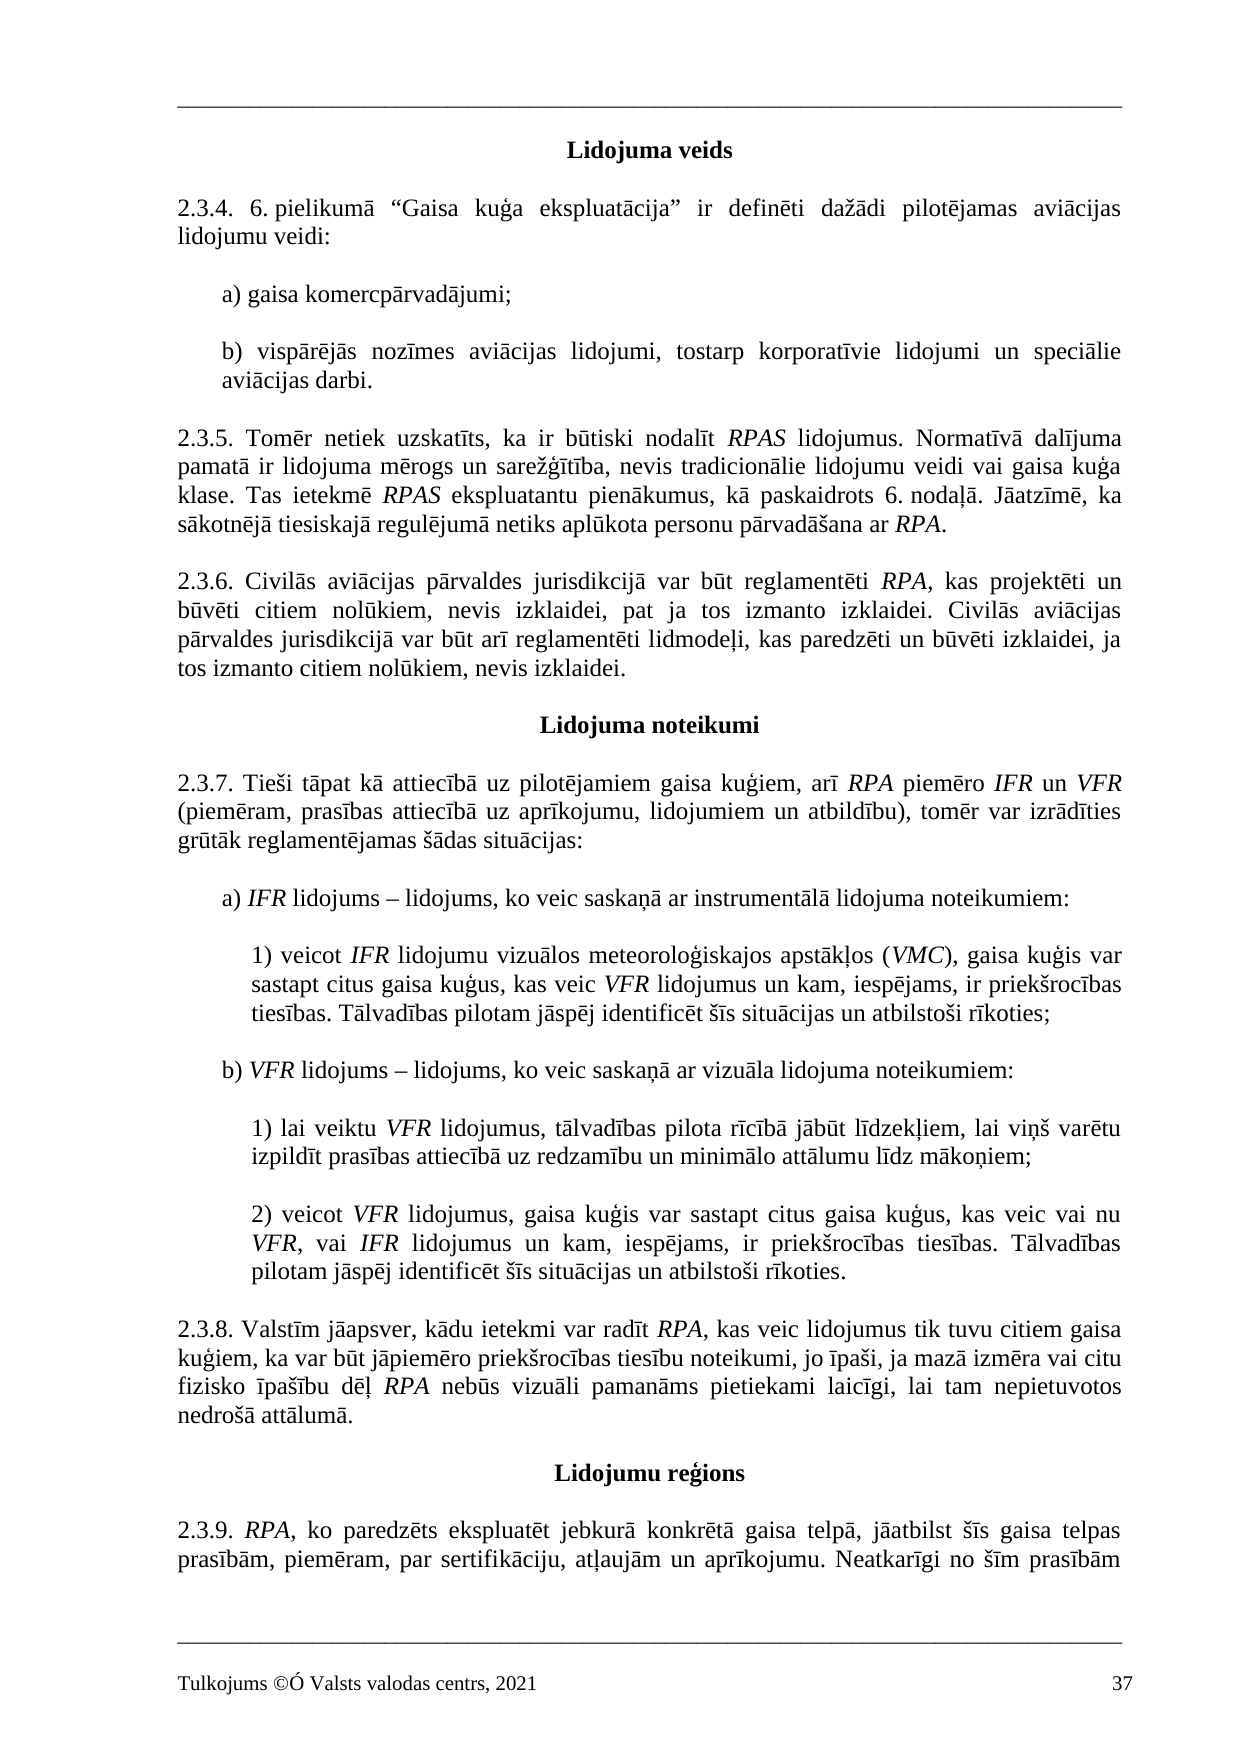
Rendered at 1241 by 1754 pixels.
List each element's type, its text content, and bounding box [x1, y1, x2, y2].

text b) VFR lidojums – lidojums, ko veic saskaņā ar vizuāla lidojuma noteikumiem: [222, 1055, 1122, 1084]
subtitle Lidojumu reģions [177, 1458, 1122, 1486]
text 1) lai veiktu VFR lidojumus, tālvadības pilota rīcībā jābūt līdzekļiem, lai viņš varētu izpildīt prasības attiecībā uz redzamību un minimālo attālumu līdz mākoņiem; [251, 1113, 1122, 1170]
text a) gaisa komercpārvadājumi; [222, 279, 1122, 308]
text a) IFR lidojums – lidojums, ko veic saskaņā ar instrumentālā lidojuma noteikumiem: [222, 883, 1122, 911]
text 1) veicot IFR lidojumu vizuālos meteoroloģiskajos apstākļos (VMC), gaisa kuģis var sastapt citus gaisa kuģus, kas veic VFR lidojumus un kam, iespējams, ir priekšrocības tiesības. Tālvadības pilotam jāspēj identificēt šīs situācijas un atbilstoši rīkoties; [251, 940, 1122, 1026]
text 2) veicot VFR lidojumus, gaisa kuģis var sastapt citus gaisa kuģus, kas veic vai nu VFR, vai IFR lidojumus un kam, iespējams, ir priekšrocības tiesības. Tālvadības pilotam jāspēj identificēt šīs situācijas un atbilstoši rīkoties. [251, 1199, 1122, 1285]
text 2.3.5. Tomēr netiek uzskatīts, ka ir būtiski nodalīt RPAS lidojumus. Normatīvā dalījuma pamatā ir lidojuma mērogs un sarežģītība, nevis tradicionālie lidojumu veidi vai gaisa kuģa klase. Tas ietekmē RPAS ekspluatantu pienākumus, kā paskaidrots 6. nodaļā. Jāatzīmē, ka sākotnējā tiesiskajā regulējumā netiks aplūkota personu pārvadāšana ar RPA. [177, 423, 1122, 538]
subtitle Lidojuma noteikumi [177, 710, 1122, 739]
text 2.3.8. Valstīm jāapsver, kādu ietekmi var radīt RPA, kas veic lidojumus tik tuvu citiem gaisa kuģiem, ka var būt jāpiemēro priekšrocības tiesību noteikumi, jo īpaši, ja mazā izmēra vai citu fizisko īpašību dēļ RPA nebūs vizuāli pamanāms pietiekami laicīgi, lai tam nepietuvotos nedrošā attālumā. [177, 1314, 1122, 1429]
subtitle Lidojuma veids [177, 135, 1122, 164]
text 2.3.4. 6. pielikumā “Gaisa kuģa ekspluatācija” ir definēti dažādi pilotējamas aviācijas lidojumu veidi: [177, 193, 1122, 250]
text 2.3.6. Civilās aviācijas pārvaldes jurisdikcijā var būt reglamentēti RPA, kas projektēti un būvēti citiem nolūkiem, nevis izklaidei, pat ja tos izmanto izklaidei. Civilās aviācijas pārvaldes jurisdikcijā var būt arī reglamentēti lidmodeļi, kas paredzēti un būvēti izklaidei, ja tos izmanto citiem nolūkiem, nevis izklaidei. [177, 566, 1122, 681]
text b) vispārējās nozīmes aviācijas lidojumi, tostarp korporatīvie lidojumi un speciālie aviācijas darbi. [222, 336, 1122, 394]
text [177, 1515, 1122, 1573]
text 2.3.7. Tieši tāpat kā attiecībā uz pilotējamiem gaisa kuģiem, arī RPA piemēro IFR un VFR (piemēram, prasības attiecībā uz aprīkojumu, lidojumiem un atbildību), tomēr var izrādīties grūtāk reglamentējamas šādas situācijas: [177, 768, 1122, 854]
